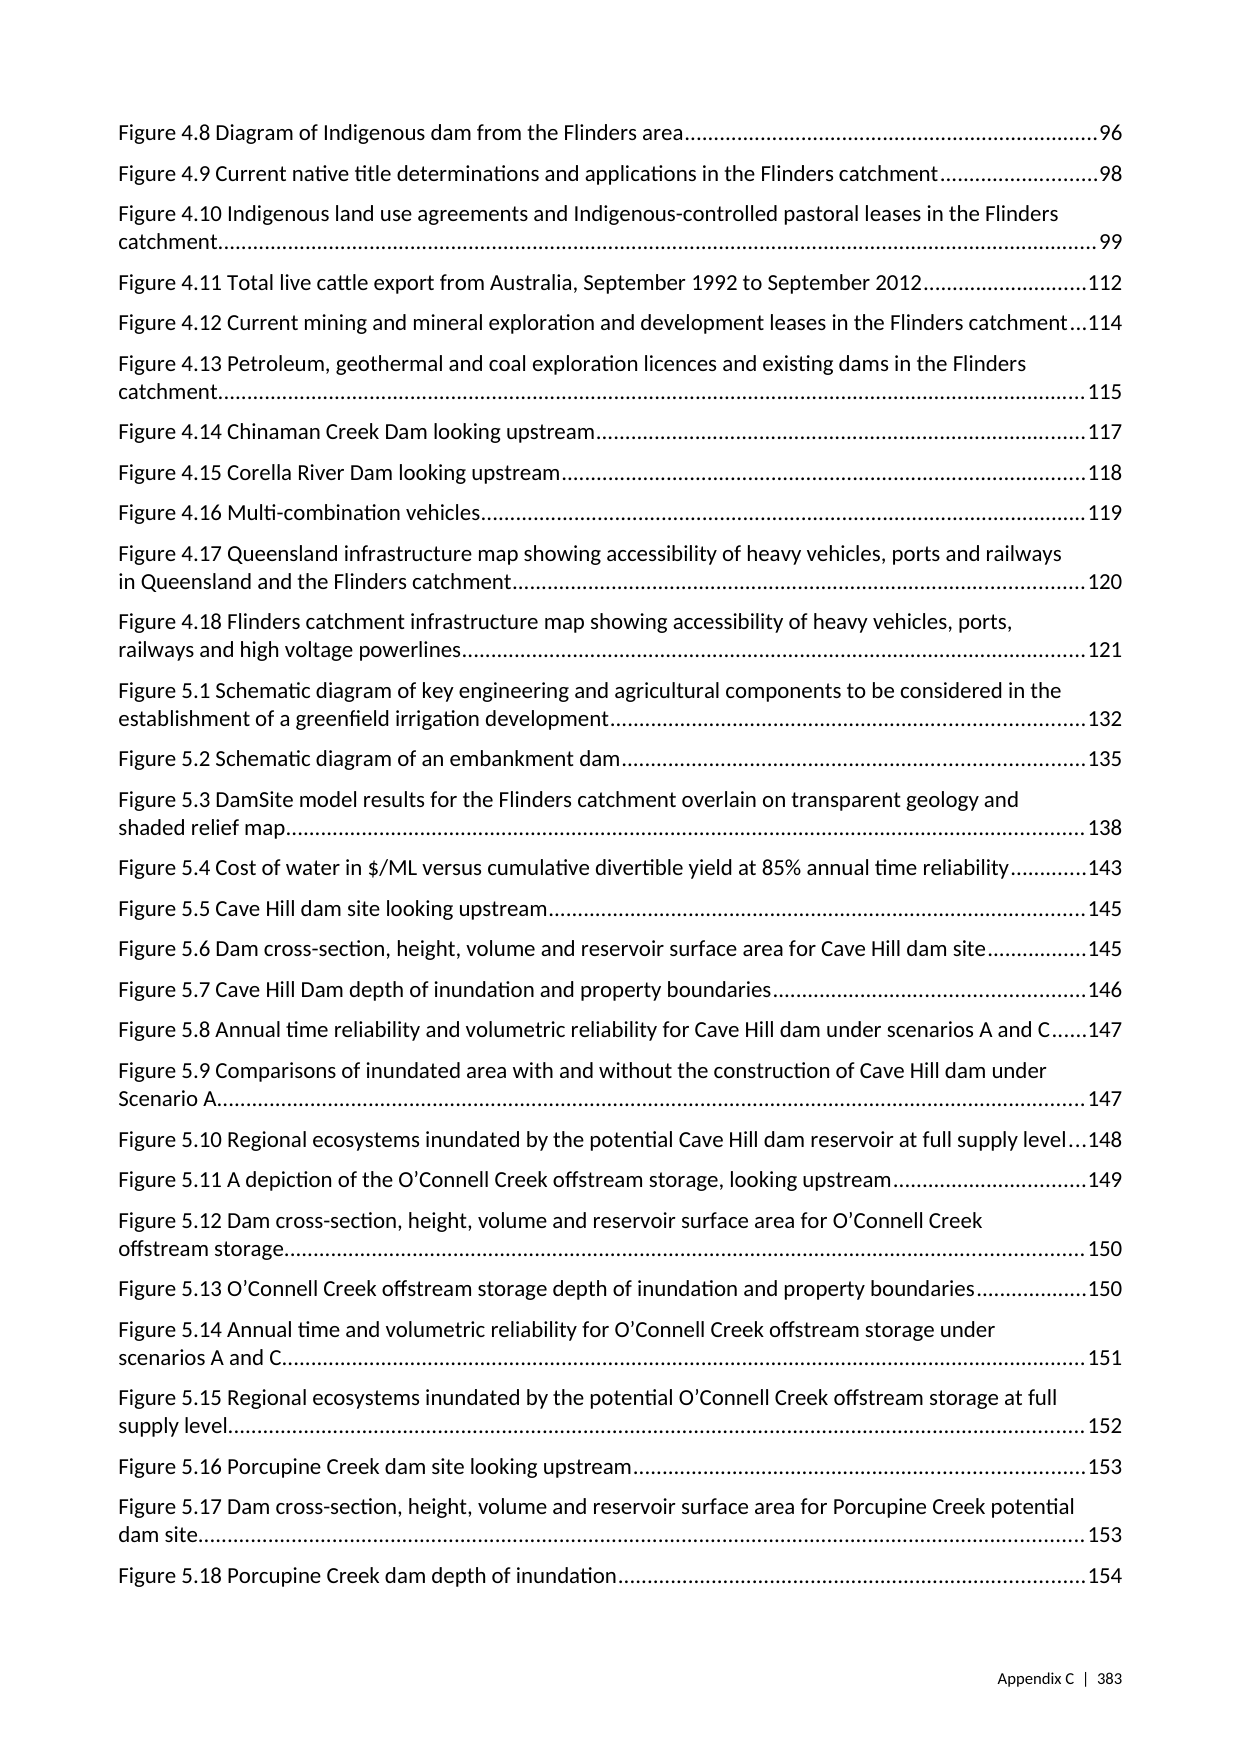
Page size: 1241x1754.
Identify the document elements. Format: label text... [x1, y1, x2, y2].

text Figure 5.9 Comparisons of inundated area with and without the construction of Cave Hill dam under Scenario A 147 [118, 1056, 1078, 1112]
text Figure 5.3 DamSite model results for the Flinders catchment overlain on transparent geology and shaded relief map 138 [118, 785, 1078, 841]
text Figure 4.14 Chinaman Creek Dam looking upstream 117 [118, 417, 1078, 445]
text Figure 5.15 Regional ecosystems inundated by the potential O’Connell Creek offstream storage at full supply level 152 [118, 1383, 1078, 1439]
text Figure 4.8 Diagram of Indigenous dam from the Flinders area 96 [118, 118, 1078, 146]
text Figure 4.13 Petroleum, geothermal and coal exploration licences and existing dams in the Flinders catchment 115 [118, 349, 1078, 405]
text Figure 5.4 Cost of water in $/ML versus cumulative divertible yield at 85% annual time reliability 143 [118, 853, 1078, 882]
text Figure 4.16 Multi-combination vehicles 119 [118, 498, 1078, 526]
text Figure 4.15 Corella River Dam looking upstream 118 [118, 458, 1078, 486]
text Figure 5.13 O’Connell Creek offstream storage depth of inundation and property boundaries 150 [118, 1274, 1078, 1302]
text Figure 4.18 Flinders catchment infrastructure map showing accessibility of heavy vehicles, ports, railways and high voltage powerlines 121 [118, 607, 1078, 663]
text Figure 5.8 Annual time reliability and volumetric reliability for Cave Hill dam under scenarios A and C 147 [118, 1016, 1078, 1044]
text Figure 5.5 Cave Hill dam site looking upstream 145 [118, 894, 1078, 922]
text Figure 5.16 Porcupine Creek dam site looking upstream 153 [118, 1452, 1078, 1480]
text Figure 5.2 Schematic diagram of an embankment dam 135 [118, 744, 1078, 772]
text Figure 4.17 Queensland infrastructure map showing accessibility of heavy vehicles, ports and railways in Queensland and the Flinders catchment 120 [118, 539, 1078, 595]
text Figure 4.10 Indigenous land use agreements and Indigenous-controlled pastoral leases in the Flinders catchment 99 [118, 199, 1078, 255]
text Figure 5.7 Cave Hill Dam depth of inundation and property boundaries 146 [118, 975, 1078, 1003]
text Figure 5.18 Porcupine Creek dam depth of inundation 154 [118, 1561, 1078, 1589]
text Figure 5.14 Annual time and volumetric reliability for O’Connell Creek offstream storage under scenarios A and C 151 [118, 1315, 1078, 1371]
text Figure 4.12 Current mining and mineral exploration and development leases in the Flinders catchment 114 [118, 308, 1078, 336]
text Figure 5.10 Regional ecosystems inundated by the potential Cave Hill dam reservoir at full supply level 148 [118, 1125, 1078, 1153]
text Figure 5.12 Dam cross-section, height, volume and reservoir surface area for O’Connell Creek offstream storage 150 [118, 1206, 1078, 1262]
text Figure 5.17 Dam cross-section, height, volume and reservoir surface area for Porcupine Creek potential dam site 153 [118, 1492, 1078, 1548]
text Figure 5.6 Dam cross-section, height, volume and reservoir surface area for Cave Hill dam site 145 [118, 934, 1078, 963]
text Figure 4.9 Current native title determinations and applications in the Flinders catchment 98 [118, 159, 1078, 187]
text Figure 4.11 Total live cattle export from Australia, September 1992 to September 2012 112 [118, 268, 1078, 296]
text Figure 5.11 A depiction of the O’Connell Creek offstream storage, looking upstream 149 [118, 1165, 1078, 1193]
text Figure 5.1 Schematic diagram of key engineering and agricultural components to be considered in the establishment of a greenfield irrigation development 132 [118, 676, 1078, 732]
